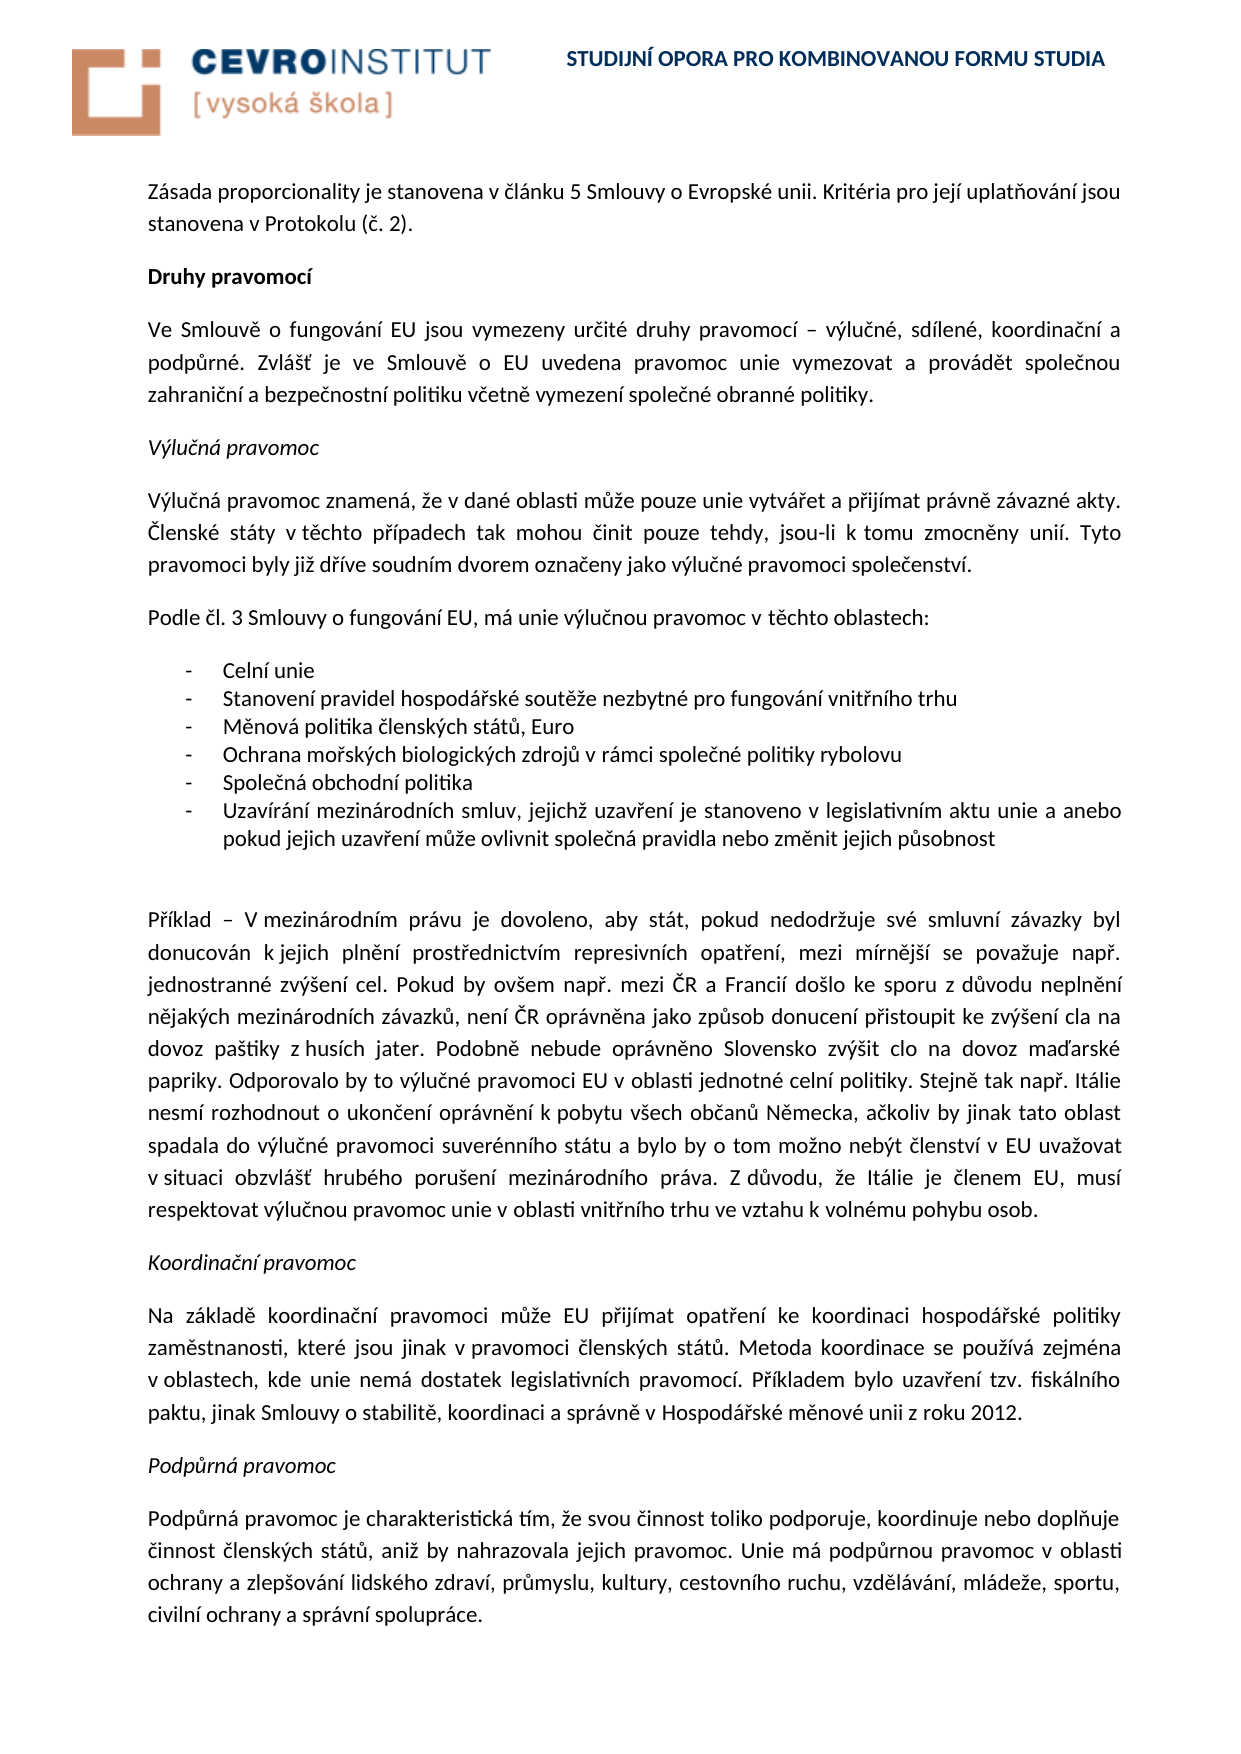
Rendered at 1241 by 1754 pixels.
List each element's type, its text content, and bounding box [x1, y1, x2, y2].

text Příklad – V mezinárodním právu je dovoleno, aby stát, pokud nedodržuje své smluvní závazky byl donucován k jejich plnění prostřednictvím represivních opatření, mezi mírnější se považuje např. jednostranné zvýšení cel. Pokud by ovšem např. mezi ČR a Francií došlo ke sporu z důvodu neplnění nějakých mezinárodních závazků, není ČR oprávněna jako způsob donucení přistoupit ke zvýšení cla na dovoz paštiky z husích jater. Podobně nebude oprávněno Slovensko zvýšit clo na dovoz maďarské papriky. Odporovalo by to výlučné pravomoci EU v oblasti jednotné celní politiky. Stejně tak např. Itálie nesmí rozhodnout o ukončení oprávnění k pobytu všech občanů Německa, ačkoliv by jinak tato oblast spadala do výlučné pravomoci suverénního státu a bylo by o tom možno nebýt členství v EU uvažovat v situaci obzvlášť hrubého porušení mezinárodního práva. Z důvodu, že Itálie je členem EU, musí respektovat výlučnou pravomoc unie v oblasti vnitřního trhu ve vztahu k volnému pohybu osob. [148, 905, 1122, 1223]
text Podle čl. 3 Smlouvy o fungování EU, má unie výlučnou pravomoc v těchto oblastech: [148, 603, 1122, 631]
text Ve Smlouvě o fungování EU jsou vymezeny určité druhy pravomocí – výlučné, sdílené, koordinační a podpůrné. Zvlášť je ve Smlouvě o EU uvedena pravomoc unie vymezovat a provádět společnou zahraniční a bezpečnostní politiku včetně vymezení společné obranné politiky. [148, 315, 1122, 408]
text Podpůrná pravomoc [148, 1451, 1122, 1479]
list Měnová politika členských států, Euro [185, 712, 1122, 740]
text Koordinační pravomoc [148, 1248, 1122, 1276]
list Stanovení pravidel hospodářské soutěže nezbytné pro fungování vnitřního trhu [185, 684, 1122, 712]
text Druhy pravomocí [148, 262, 1122, 290]
list Uzavírání mezinárodních smluv, jejichž uzavření je stanoveno v legislativním aktu unie a anebo pokud jejich uzavření může ovlivnit společná pravidla nebo změnit jejich působnost [185, 796, 1122, 852]
list Společná obchodní politika [185, 768, 1122, 796]
list Ochrana mořských biologických zdrojů v rámci společné politiky rybolovu [185, 740, 1122, 768]
text Výlučná pravomoc [148, 433, 1122, 461]
picture [72, 49, 491, 136]
text Podpůrná pravomoc je charakteristická tím, že svou činnost toliko podporuje, koordinuje nebo doplňuje činnost členských států, aniž by nahrazovala jejich pravomoc. Unie má podpůrnou pravomoc v oblasti ochrany a zlepšování lidského zdraví, průmyslu, kultury, cestovního ruchu, vzdělávání, mládeže, sportu, civilní ochrany a správní spolupráce. [148, 1504, 1122, 1628]
text Výlučná pravomoc znamená, že v dané oblasti může pouze unie vytvářet a přijímat právně závazné akty. Členské státy v těchto případech tak mohou činit pouze tehdy, jsou-li k tomu zmocněny unií. Tyto pravomoci byly již dříve soudním dvorem označeny jako výlučné pravomoci společenství. [148, 486, 1122, 578]
text Na základě koordinační pravomoci může EU přijímat opatření ke koordinaci hospodářské politiky zaměstnanosti, které jsou jinak v pravomoci členských států. Metoda koordinace se používá zejména v oblastech, kde unie nemá dostatek legislativních pravomocí. Příkladem bylo uzavření tzv. fiskálního paktu, jinak Smlouvy o stabilitě, koordinaci a správně v Hospodářské měnové unii z roku 2012. [148, 1301, 1122, 1426]
list Celní unie [185, 656, 1122, 684]
text Zásada proporcionality je stanovena v článku 5 Smlouvy o Evropské unii. Kritéria pro její uplatňování jsou stanovena v Protokolu (č. 2). [148, 177, 1122, 237]
